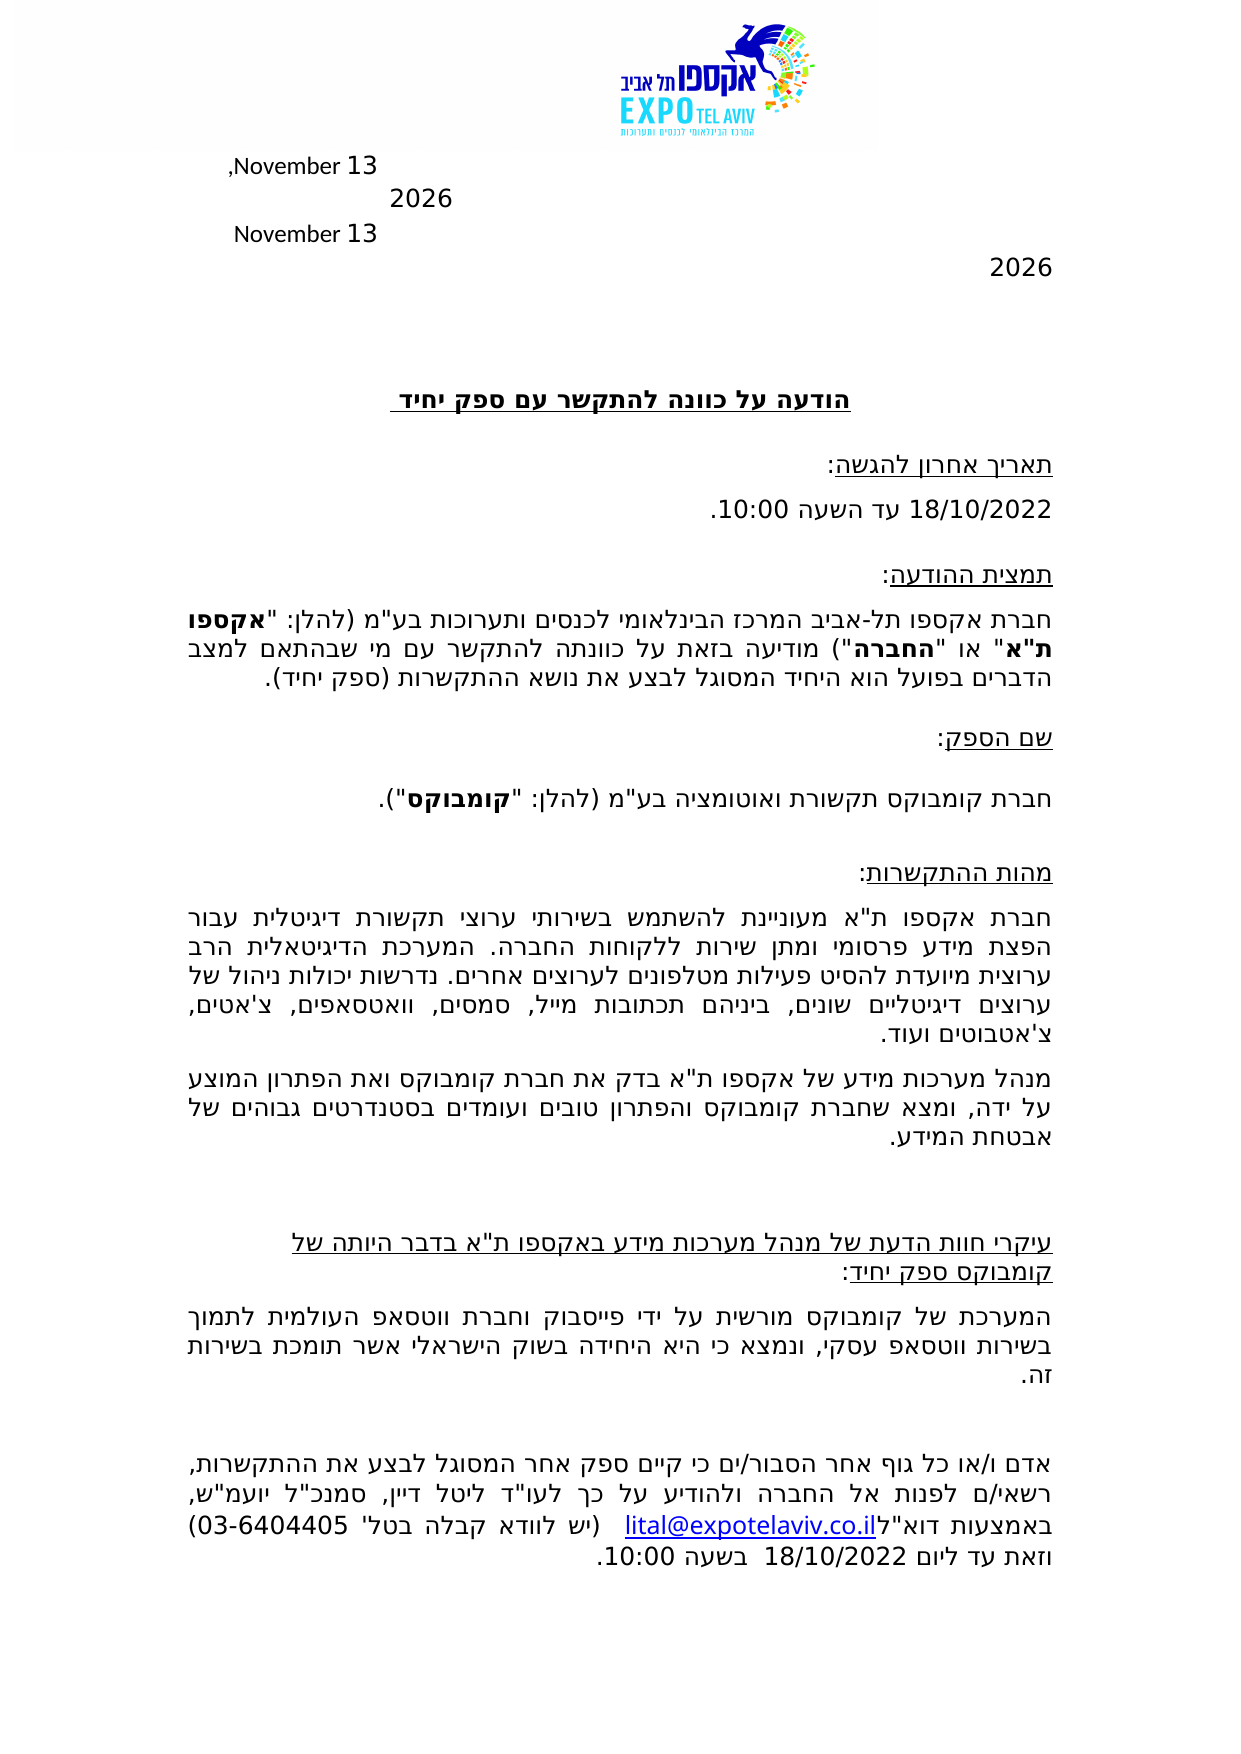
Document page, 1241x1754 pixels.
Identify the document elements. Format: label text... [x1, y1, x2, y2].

subtitle עיקרי חוות הדעת של מנהל מערכות מידע באקספו ת"א בדבר היותה של קומבוקס ספק יחיד: [187, 1228, 1053, 1286]
subtitle הודעה על כוונה להתקשר עם ספק יחיד [187, 386, 1053, 415]
text 18/10/2022 עד השעה 10:00. [187, 495, 1053, 524]
text אדם ו/או כל גוף אחר הסבור/ים כי קיים ספק אחר המסוגל לבצע את ההתקשרות, רשאי/ם לפנות אל החברה ולהודיע על כך לעו"ד ליטל דיין, סמנכ"ל יועמ"ש, באמצעות דוא"לlital@expotelaviv.co.il (יש לוודא קבלה בטל' 03-6404405) וזאת עד ליום 18/10/2022 בשעה 10:00. [187, 1449, 1053, 1571]
text תמצית ההודעה: [187, 560, 1053, 589]
text ‏03 אוקטובר 2022 [191, 218, 1053, 282]
subtitle שם הספק: [187, 723, 1053, 753]
text מהות ההתקשרות: [187, 829, 1053, 887]
text חברת אקספו תל-אביב המרכז הבינלאומי לכנסים ותערוכות בע"מ (להלן: "אקספו ת"א" או "החברה") מודיעה בזאת על כוונתה להתקשר עם מי שבהתאם למצב הדברים בפועל הוא היחיד המסוגל לבצע את נושא ההתקשרות (ספק יחיד). [187, 605, 1053, 692]
text ‏ח' תשרי, תשפ"ג [191, 150, 453, 214]
picture [13, 0, 879, 151]
subtitle חברת קומבוקס תקשורת ואוטומציה בע"מ (להלן: "קומבוקס"). [187, 784, 1053, 813]
text המערכת של קומבוקס מורשית על ידי פייסבוק וחברת ווטסאפ העולמית לתמוך בשירות ווטסאפ עסקי, ונמצא כי היא היחידה בשוק הישראלי אשר תומכת בשירות זה. [187, 1302, 1053, 1389]
text חברת אקספו ת"א מעוניינת להשתמש בשירותי ערוצי תקשורת דיגיטלית עבור הפצת מידע פרסומי ומתן שירות ללקוחות החברה. המערכת הדיגיטאלית הרב ערוצית מיועדת להסיט פעילות מטלפונים לערוצים אחרים. נדרשות יכולות ניהול של ערוצים דיגיטליים שונים, ביניהם תכתובות מייל, סמסים, וואטסאפים, צ'אטים, צ'אטבוטים ועוד. [187, 903, 1053, 1048]
subtitle תאריך אחרון להגשה: [187, 450, 1053, 479]
text מנהל מערכות מידע של אקספו ת"א בדק את חברת קומבוקס ואת הפתרון המוצע על ידה, ומצא שחברת קומבוקס והפתרון טובים ועומדים בסטנדרטים גבוהים של אבטחת המידע. [187, 1064, 1053, 1152]
